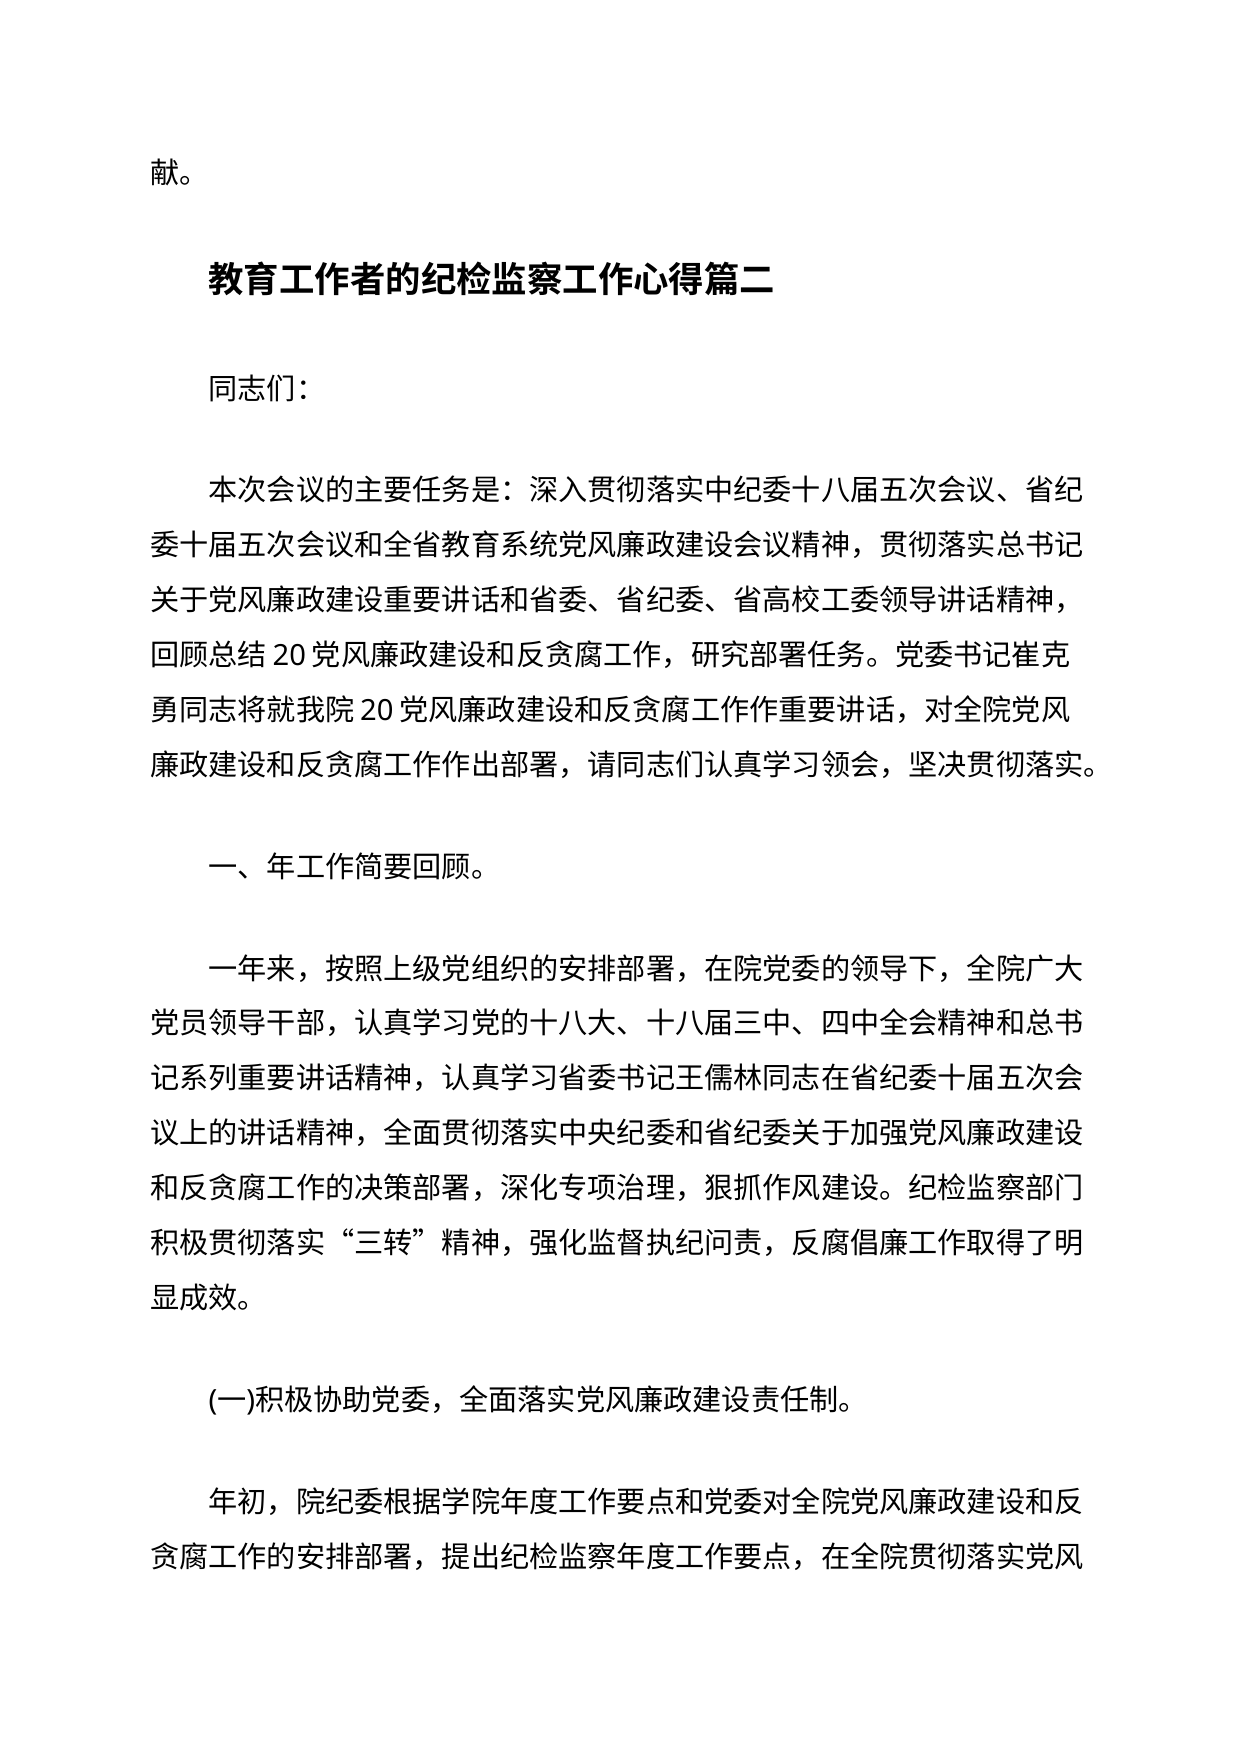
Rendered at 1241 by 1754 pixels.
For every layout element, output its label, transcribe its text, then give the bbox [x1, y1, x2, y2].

text 一、年工作简要回顾。 [150, 843, 1090, 886]
text 教育工作者的纪检监察工作心得篇二 [150, 252, 1090, 303]
text 本次会议的主要任务是：深入贯彻落实中纪委十八届五次会议、省纪委十届五次会议和全省教育系统党风廉政建设会议精神，贯彻落实总书记关于党风廉政建设重要讲话和省委、省纪委、省高校工委领导讲话精神，回顾总结20党风廉政建设和反贪腐工作，研究部署任务。党委书记崔克勇同志将就我院20党风廉政建设和反贪腐工作作重要讲话，对全院党风廉政建设和反贪腐工作作出部署，请同志们认真学习领会，坚决贯彻落实。 [150, 467, 1090, 784]
text 一年来，按照上级党组织的安排部署，在院党委的领导下，全院广大党员领导干部，认真学习党的十八大、十八届三中、四中全会精神和总书记系列重要讲话精神，认真学习省委书记王儒林同志在省纪委十届五次会议上的讲话精神，全面贯彻落实中央纪委和省纪委关于加强党风廉政建设和反贪腐工作的决策部署，深化专项治理，狠抓作风建设。纪检监察部门积极贯彻落实“三转”精神，强化监督执纪问责，反腐倡廉工作取得了明显成效。 [150, 945, 1090, 1317]
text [150, 150, 1090, 192]
text (一)积极协助党委，全面落实党风廉政建设责任制。 [150, 1376, 1090, 1419]
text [150, 1478, 1090, 1576]
text 同志们： [150, 365, 1090, 407]
